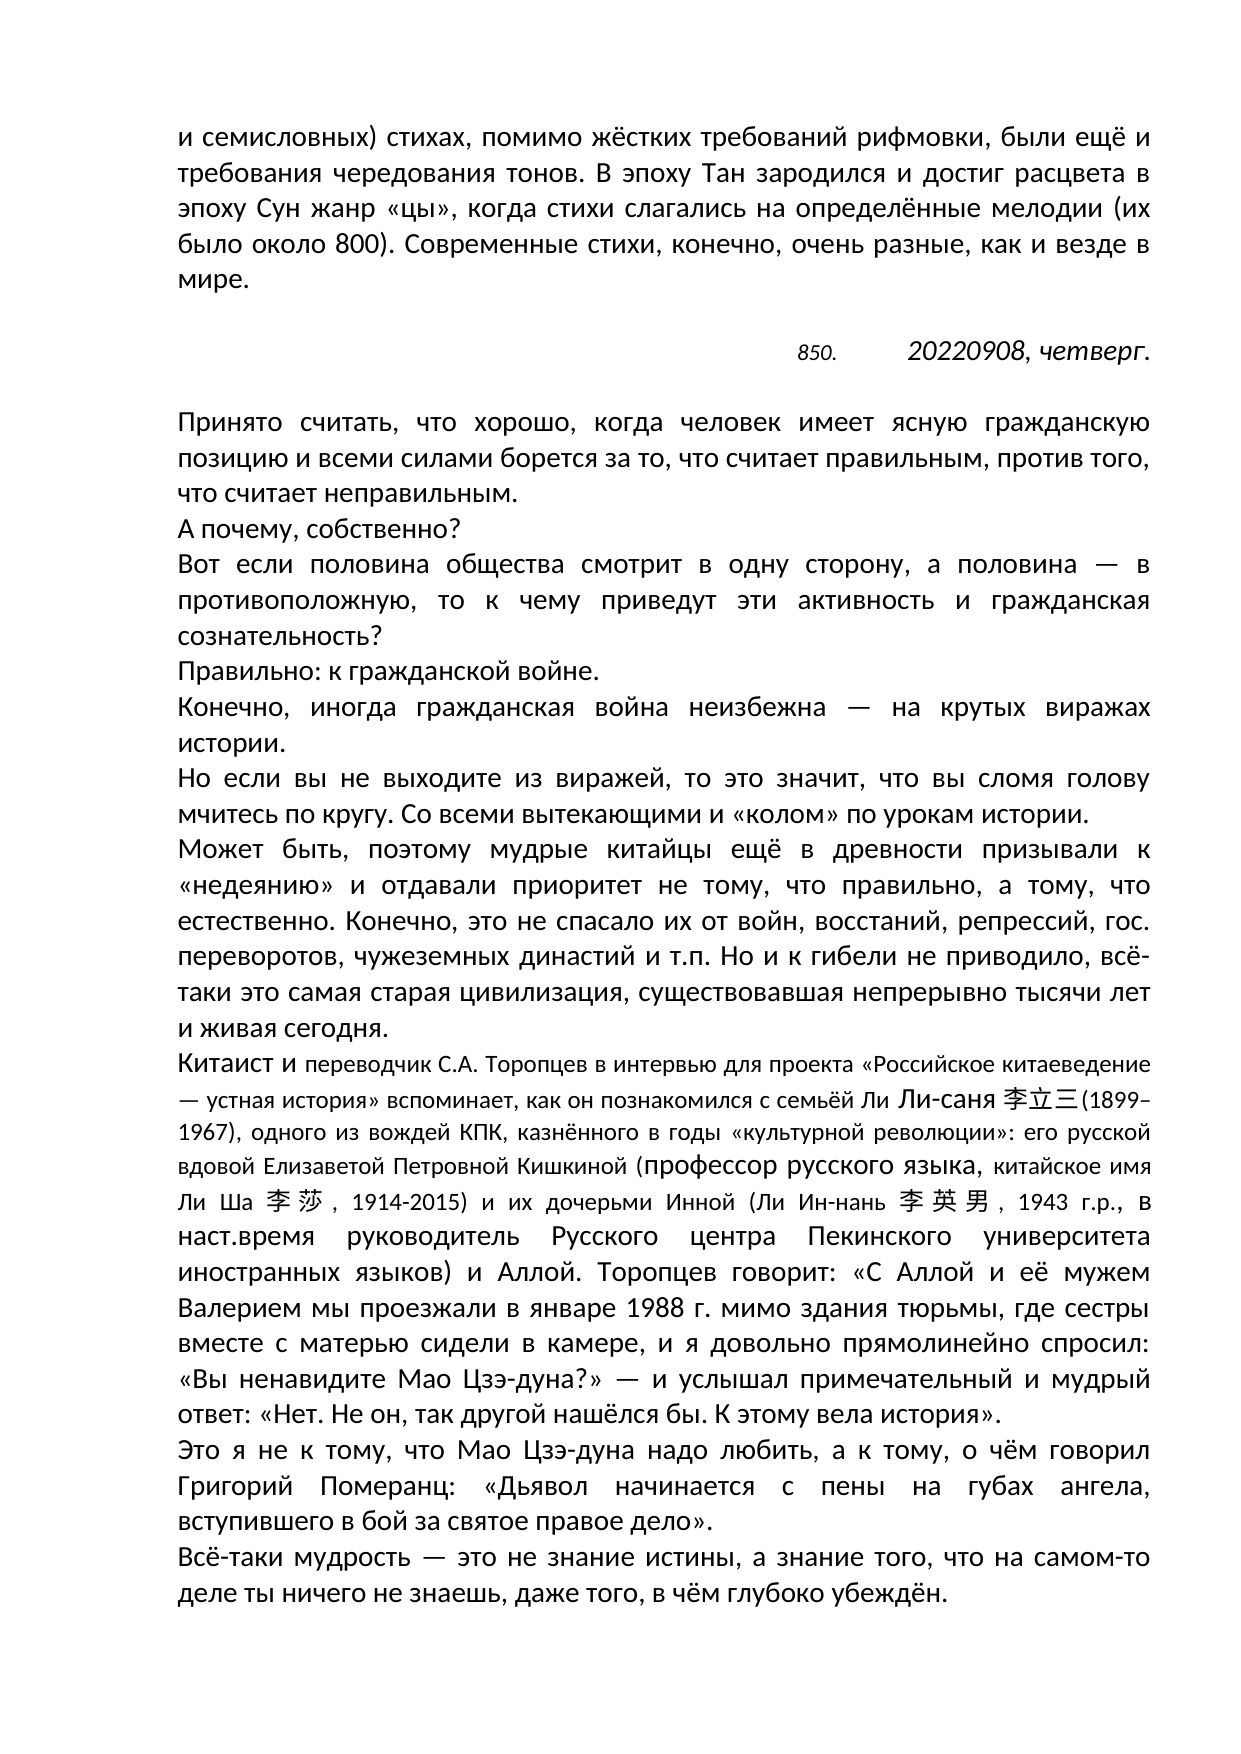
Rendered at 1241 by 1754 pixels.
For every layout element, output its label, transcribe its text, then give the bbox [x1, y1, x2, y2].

text Принято считать, что хорошо, когда человек имеет ясную гражданскую позицию и всеми силами борется за то, что считает правильным, против того, что считает неправильным. [177, 403, 1152, 510]
text Это я не к тому, что Мао Цзэ-дуна надо любить, а к тому, о чём говорил Григорий Померанц: «Дьявол начинается с пены на губах ангела, вступившего в бой за святое правое дело». [177, 1431, 1152, 1538]
text Правильно: к гражданской войне. [177, 652, 1152, 688]
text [177, 118, 1152, 296]
list 20220908, четверг. [215, 332, 1152, 367]
text Но если вы не выходите из виражей, то это значит, что вы сломя голову мчитесь по кругу. Со всеми вытекающими и «колом» по урокам истории. [177, 759, 1152, 831]
text Всё-таки мудрость — это не знание истины, а знание того, что на самом-то деле ты ничего не знаешь, даже того, в чём глубоко убеждён. [177, 1538, 1152, 1609]
text Конечно, иногда гражданская война неизбежна — на крутых виражах истории. [177, 688, 1152, 759]
text Китаист и переводчик С.А. Торопцев в интервью для проекта «Российское китаеведение — устная история» вспоминает, как он познакомился с семьёй Ли Ли-саня李立三(1899–1967), одного из вождей КПК, казнённого в годы «культурной революции»: его русской вдовой Елизаветой Петровной Кишкиной (профессор русского языка, китайское имя Ли Ша李莎, 1914-2015) и их дочерьми Инной (Ли Ин-нань李英男, 1943 г.р., в наст.время руководитель Русского центра Пекинского университета иностранных языков) и Аллой. Торопцев говорит: «С Аллой и её мужем Валерием мы проезжали в январе 1988 г. мимо здания тюрьмы, где сестры вместе с матерью сидели в камере, и я довольно прямолинейно спросил: «Вы ненавидите Мао Цзэ-дуна?» — и услышал примечательный и мудрый ответ: «Нет. Не он, так другой нашёлся бы. К этому вела история». [177, 1044, 1152, 1431]
text Вот если половина общества смотрит в одну сторону, а половина — в противоположную, то к чему приведут эти активность и гражданская сознательность? [177, 546, 1152, 652]
text Может быть, поэтому мудрые китайцы ещё в древности призывали к «недеянию» и отдавали приоритет не тому, что правильно, а тому, что естественно. Конечно, это не спасало их от войн, восстаний, репрессий, гос. переворотов, чужеземных династий и т.п. Но и к гибели не приводило, всё-таки это самая старая цивилизация, существовавшая непрерывно тысячи лет и живая сегодня. [177, 831, 1152, 1044]
text А почему, собственно? [177, 510, 1152, 546]
